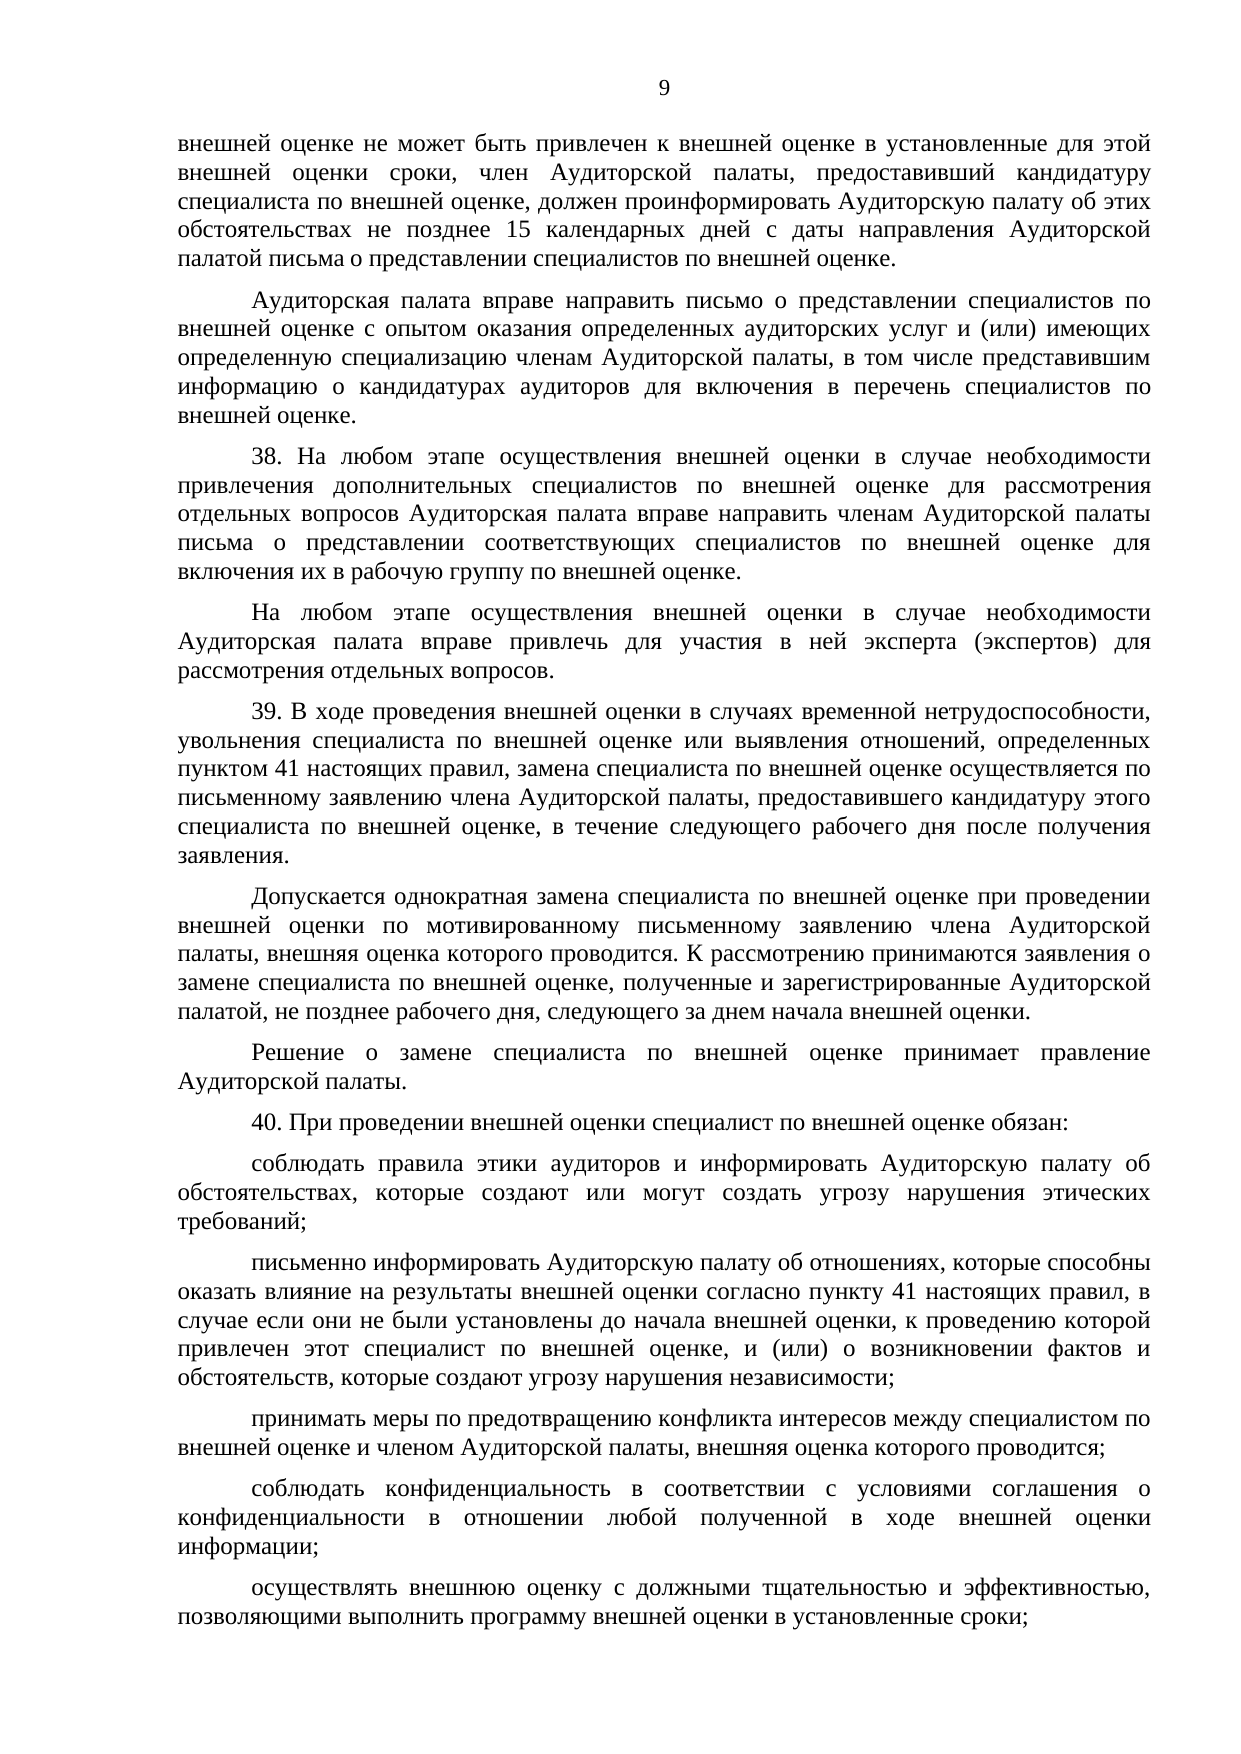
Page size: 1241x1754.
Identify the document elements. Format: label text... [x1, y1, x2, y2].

list Аудиторская палата вправе направить письмо о представлении специалистов по внешней оценке с опытом оказания определенных аудиторских услуг и (или) имеющих определенную специализацию членам Аудиторской палаты, в том числе представившим информацию о кандидатурах аудиторов для включения в перечень специалистов по внешней оценке. [177, 285, 1152, 428]
text Решение о замене специалиста по внешней оценке принимает правление Аудиторской палаты. [177, 1037, 1152, 1095]
list На любом этапе осуществления внешней оценки в случае необходимости Аудиторская палата вправе привлечь для участия в ней эксперта (экспертов) для рассмотрения отдельных вопросов. [177, 597, 1152, 683]
text осуществлять внешнюю оценку с должными тщательностью и эффективностью, позволяющими выполнить программу внешней оценки в установленные сроки; [177, 1572, 1152, 1630]
list соблюдать конфиденциальность в соответствии с условиями соглашения о конфиденциальности в отношении любой полученной в ходе внешней оценки информации; [177, 1473, 1152, 1560]
list письменно информировать Аудиторскую палату об отношениях, которые способны оказать влияние на результаты внешней оценки согласно пункту 41 настоящих правил, в случае если они не были установлены до начала внешней оценки, к проведению которой привлечен этот специалист по внешней оценке, и (или) о возникновении фактов и обстоятельств, которые создают угрозу нарушения независимости; [177, 1247, 1152, 1391]
text 39. В ходе проведения внешней оценки в случаях временной нетрудоспособности, увольнения специалиста по внешней оценке или выявления отношений, определенных пунктом 41 настоящих правил, замена специалиста по внешней оценке осуществляется по письменному заявлению члена Аудиторской палаты, предоставившего кандидатуру этого специалиста по внешней оценке, в течение следующего рабочего дня после получения заявления. [177, 696, 1152, 868]
list 38. На любом этапе осуществления внешней оценки в случае необходимости привлечения дополнительных специалистов по внешней оценке для рассмотрения отдельных вопросов Аудиторская палата вправе направить членам Аудиторской палаты письма о представлении соответствующих специалистов по внешней оценке для включения их в рабочую группу по внешней оценке. [177, 441, 1152, 585]
list 40. При проведении внешней оценки специалист по внешней оценке обязан: [177, 1107, 1152, 1136]
text Допускается однократная замена специалиста по внешней оценке при проведении внешней оценки по мотивированному письменному заявлению члена Аудиторской палаты, внешняя оценка которого проводится. К рассмотрению принимаются заявления о замене специалиста по внешней оценке, полученные и зарегистрированные Аудиторской палатой, не позднее рабочего дня, следующего за днем начала внешней оценки. [177, 881, 1152, 1025]
list принимать меры по предотвращению конфликта интересов между специалистом по внешней оценке и членом Аудиторской палаты, внешняя оценка которого проводится; [177, 1403, 1152, 1461]
list соблюдать правила этики аудиторов и информировать Аудиторскую палату об обстоятельствах, которые создают или могут создать угрозу нарушения этических требований; [177, 1148, 1152, 1235]
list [177, 128, 1152, 272]
